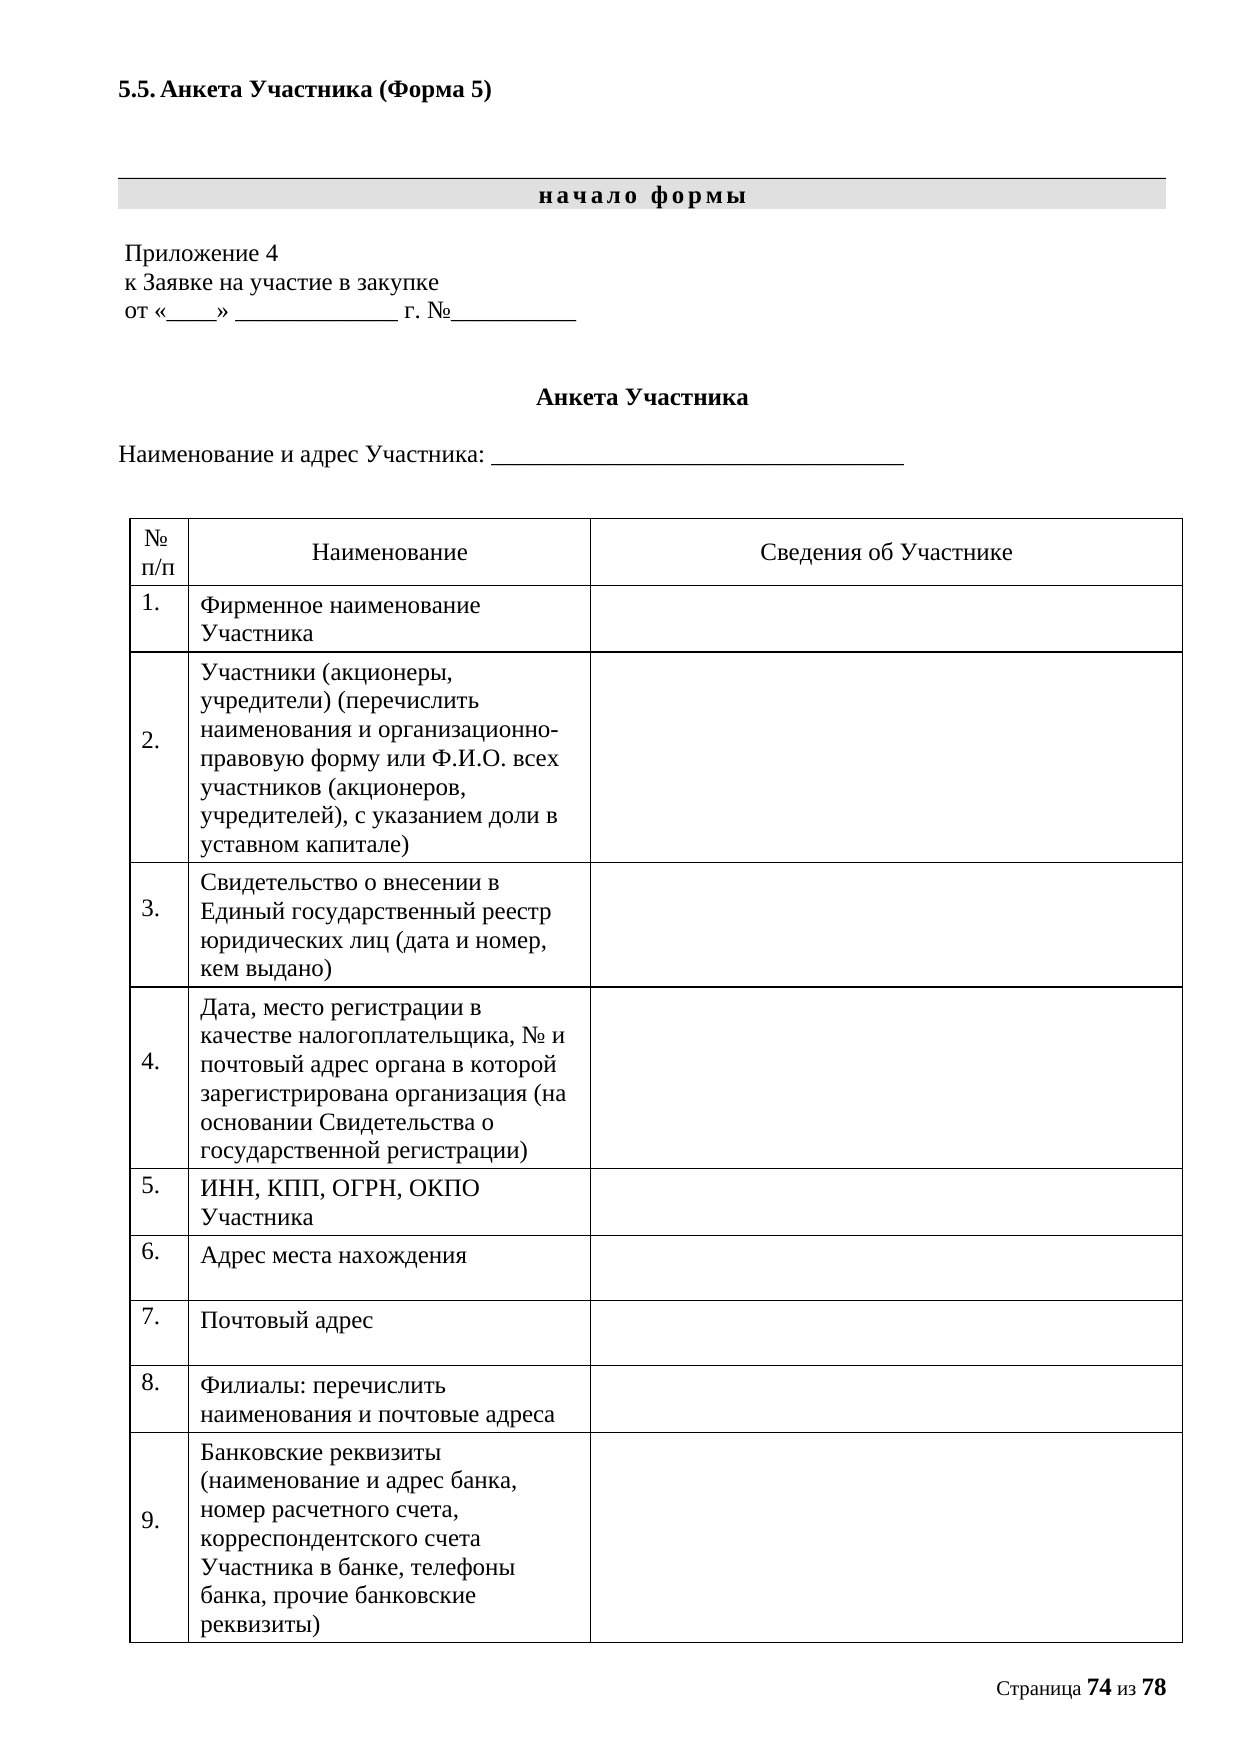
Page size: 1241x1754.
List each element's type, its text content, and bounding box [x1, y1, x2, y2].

text от «____» _____________ г. №__________ [118, 296, 1166, 324]
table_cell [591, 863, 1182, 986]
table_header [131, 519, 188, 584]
text к Заявке на участие в закупке [118, 267, 1166, 296]
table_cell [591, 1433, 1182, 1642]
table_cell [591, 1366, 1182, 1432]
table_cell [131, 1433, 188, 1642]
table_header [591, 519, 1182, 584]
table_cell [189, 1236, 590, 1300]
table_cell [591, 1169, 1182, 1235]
text Приложение 4 [118, 238, 1166, 267]
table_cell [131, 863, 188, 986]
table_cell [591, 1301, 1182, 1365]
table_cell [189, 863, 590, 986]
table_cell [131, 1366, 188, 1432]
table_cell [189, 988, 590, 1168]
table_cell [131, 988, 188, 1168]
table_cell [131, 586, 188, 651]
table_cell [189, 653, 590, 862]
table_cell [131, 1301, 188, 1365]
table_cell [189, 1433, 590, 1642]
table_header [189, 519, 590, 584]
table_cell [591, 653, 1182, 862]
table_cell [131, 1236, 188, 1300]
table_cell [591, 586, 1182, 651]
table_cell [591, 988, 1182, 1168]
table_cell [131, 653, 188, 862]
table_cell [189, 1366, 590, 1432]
text 5.5. Анкета Участника (Форма 5) [118, 74, 1166, 103]
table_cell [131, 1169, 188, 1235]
text Наименование и адрес Участника: _________________________________ [118, 439, 1166, 468]
text Анкета Участника [118, 382, 1166, 411]
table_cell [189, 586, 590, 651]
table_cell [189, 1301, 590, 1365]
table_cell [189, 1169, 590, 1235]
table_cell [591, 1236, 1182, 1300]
text начало формы [118, 179, 1166, 209]
